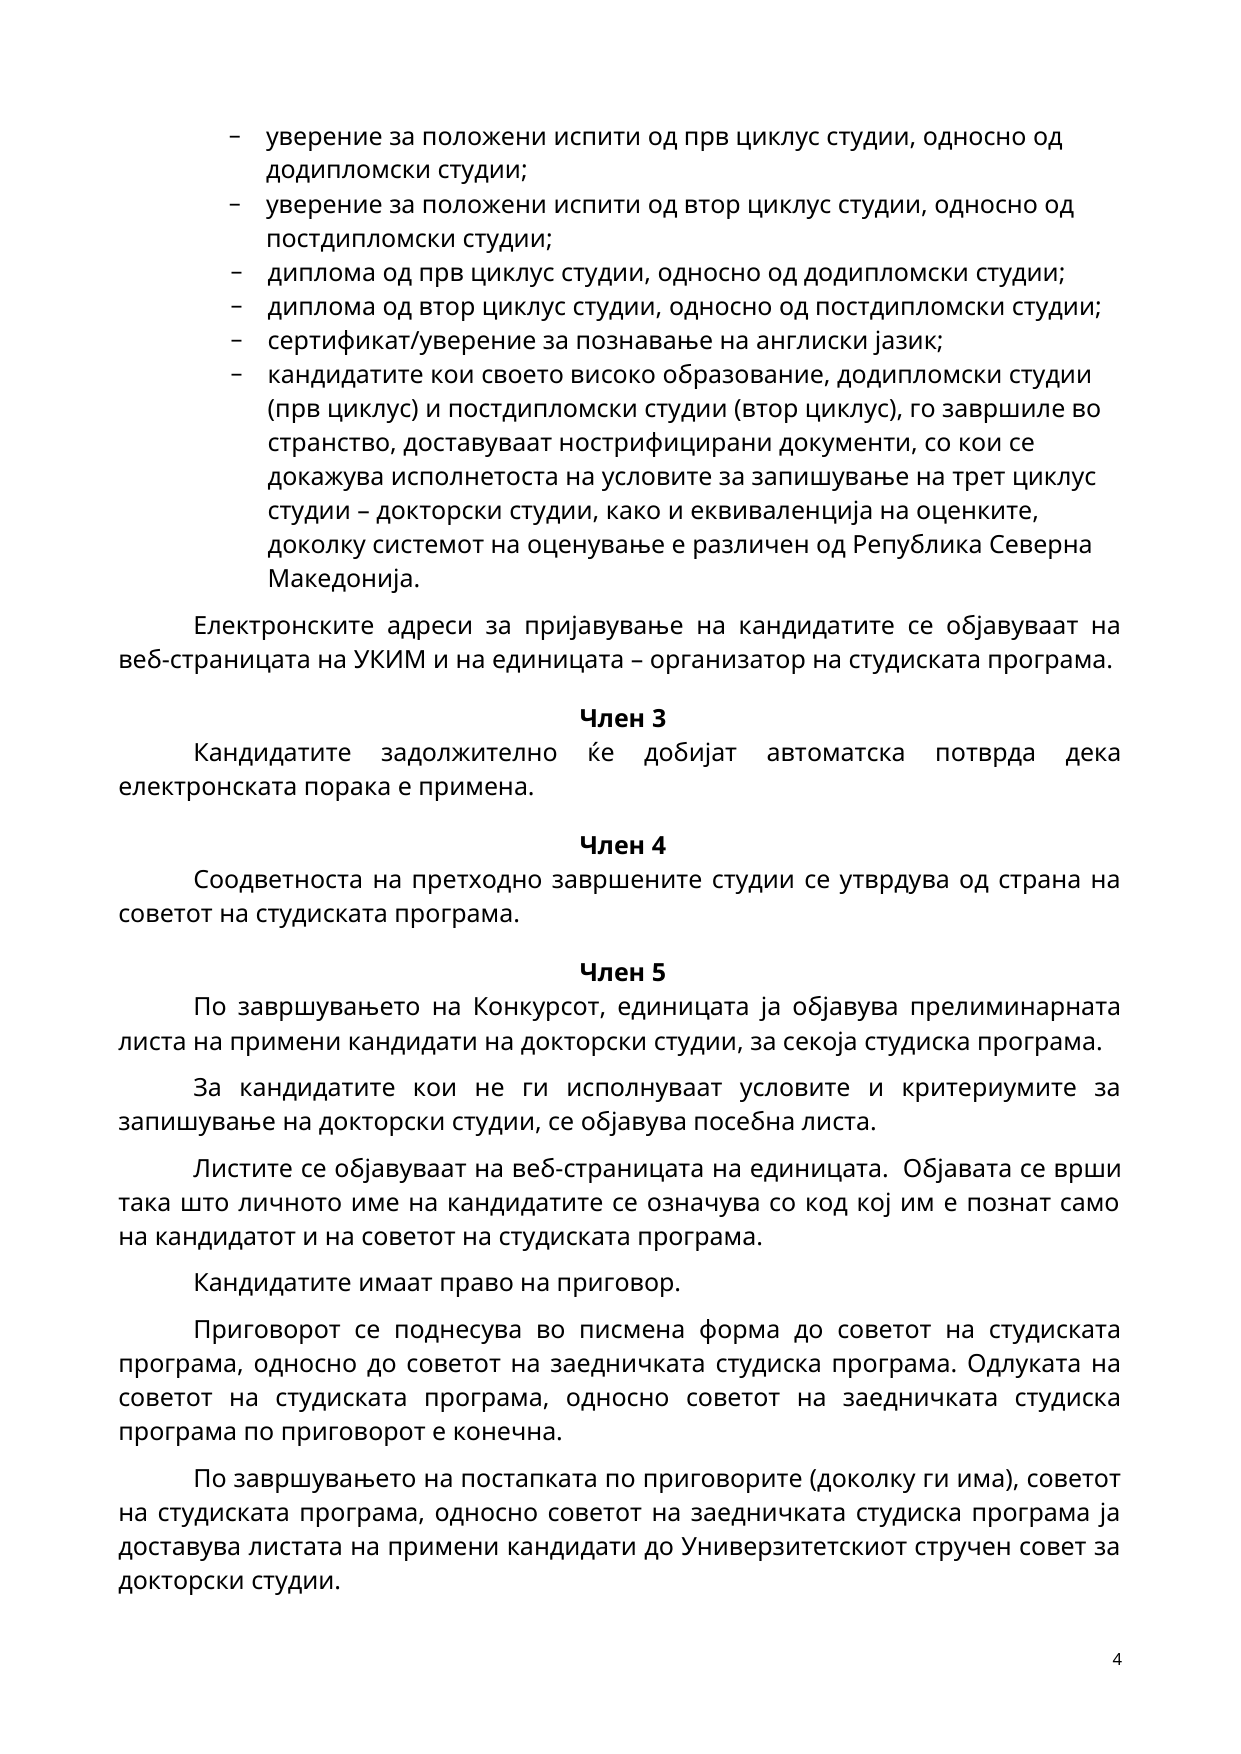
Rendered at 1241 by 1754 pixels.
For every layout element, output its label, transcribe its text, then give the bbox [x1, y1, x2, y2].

list сертификат/уверение за познавање на англиски јазик; [230, 322, 1127, 357]
text Член 5 [118, 955, 1127, 989]
list Приговорот се поднесува во писмена форма до советот на студиската програма, односно до советот на заедничката студиска програма. Одлуката на советот на студиската програма, односно советот на заедничката студиска програма по приговорот е конечна. [118, 1312, 1122, 1448]
list диплома од прв циклус студии, односно од додипломски студии; [230, 254, 1127, 288]
text Кандидатите задолжително ќе добијат автоматска потврда дека електронската порака е примена. [118, 735, 1122, 803]
list кандидатите кои своето високо образование, додипломски студии (прв циклус) и постдипломски студии (втор циклус), го завршиле во странство, доставуваат нострифицирани документи, со кои се докажува исполнетоста на условите за запишување на трет циклус студии – докторски студии, како и еквиваленција на оценките, доколку системот на оценување е различен од Република Северна Македонија. [230, 357, 1127, 595]
text Електронските адреси за пријавување на кандидатите се објавуваат на веб-страницата на УКИМ и на единицата – организатор на студиската програма. [118, 607, 1122, 676]
text Член 4 [118, 828, 1127, 862]
list уверение за положени испити од прв циклус студии, односно од додипломски студии; [229, 118, 1127, 186]
list уверение за положени испити од втор циклус студии, односно од постдипломски студии; [229, 186, 1127, 254]
list По завршувањето на Конкурсот, единицата ја објавува прелиминарната листа на примени кандидати на докторски студии, за секоја студиска програма. [118, 989, 1122, 1057]
list За кандидатите кои не ги исполнуваат условите и критериумите за запишување на докторски студии, се објавува посебна листа. [118, 1070, 1122, 1138]
text Член 3 [118, 701, 1127, 735]
text Кандидатите имаат право на приговор. [118, 1265, 1122, 1299]
text По завршувањето на постапката по приговорите (доколку ги има), советот на студиската програма, односно советот на заедничката студиска програма ја доставува листата на примени кандидати до Универзитетскиот стручен совет за докторски студии. [118, 1460, 1122, 1597]
list Листите се објавуваат на веб-страницата на единицата. Објавата се врши така што личното име на кандидатите се означува со код кој им е познат само на кандидатот и на советот на студиската програма. [118, 1150, 1122, 1252]
list диплома од втор циклус студии, односно од постдипломски студии; [230, 288, 1127, 322]
list Соодветноста на претходно завршените студии се утврдува од страна на советот на студиската програма. [118, 862, 1122, 930]
